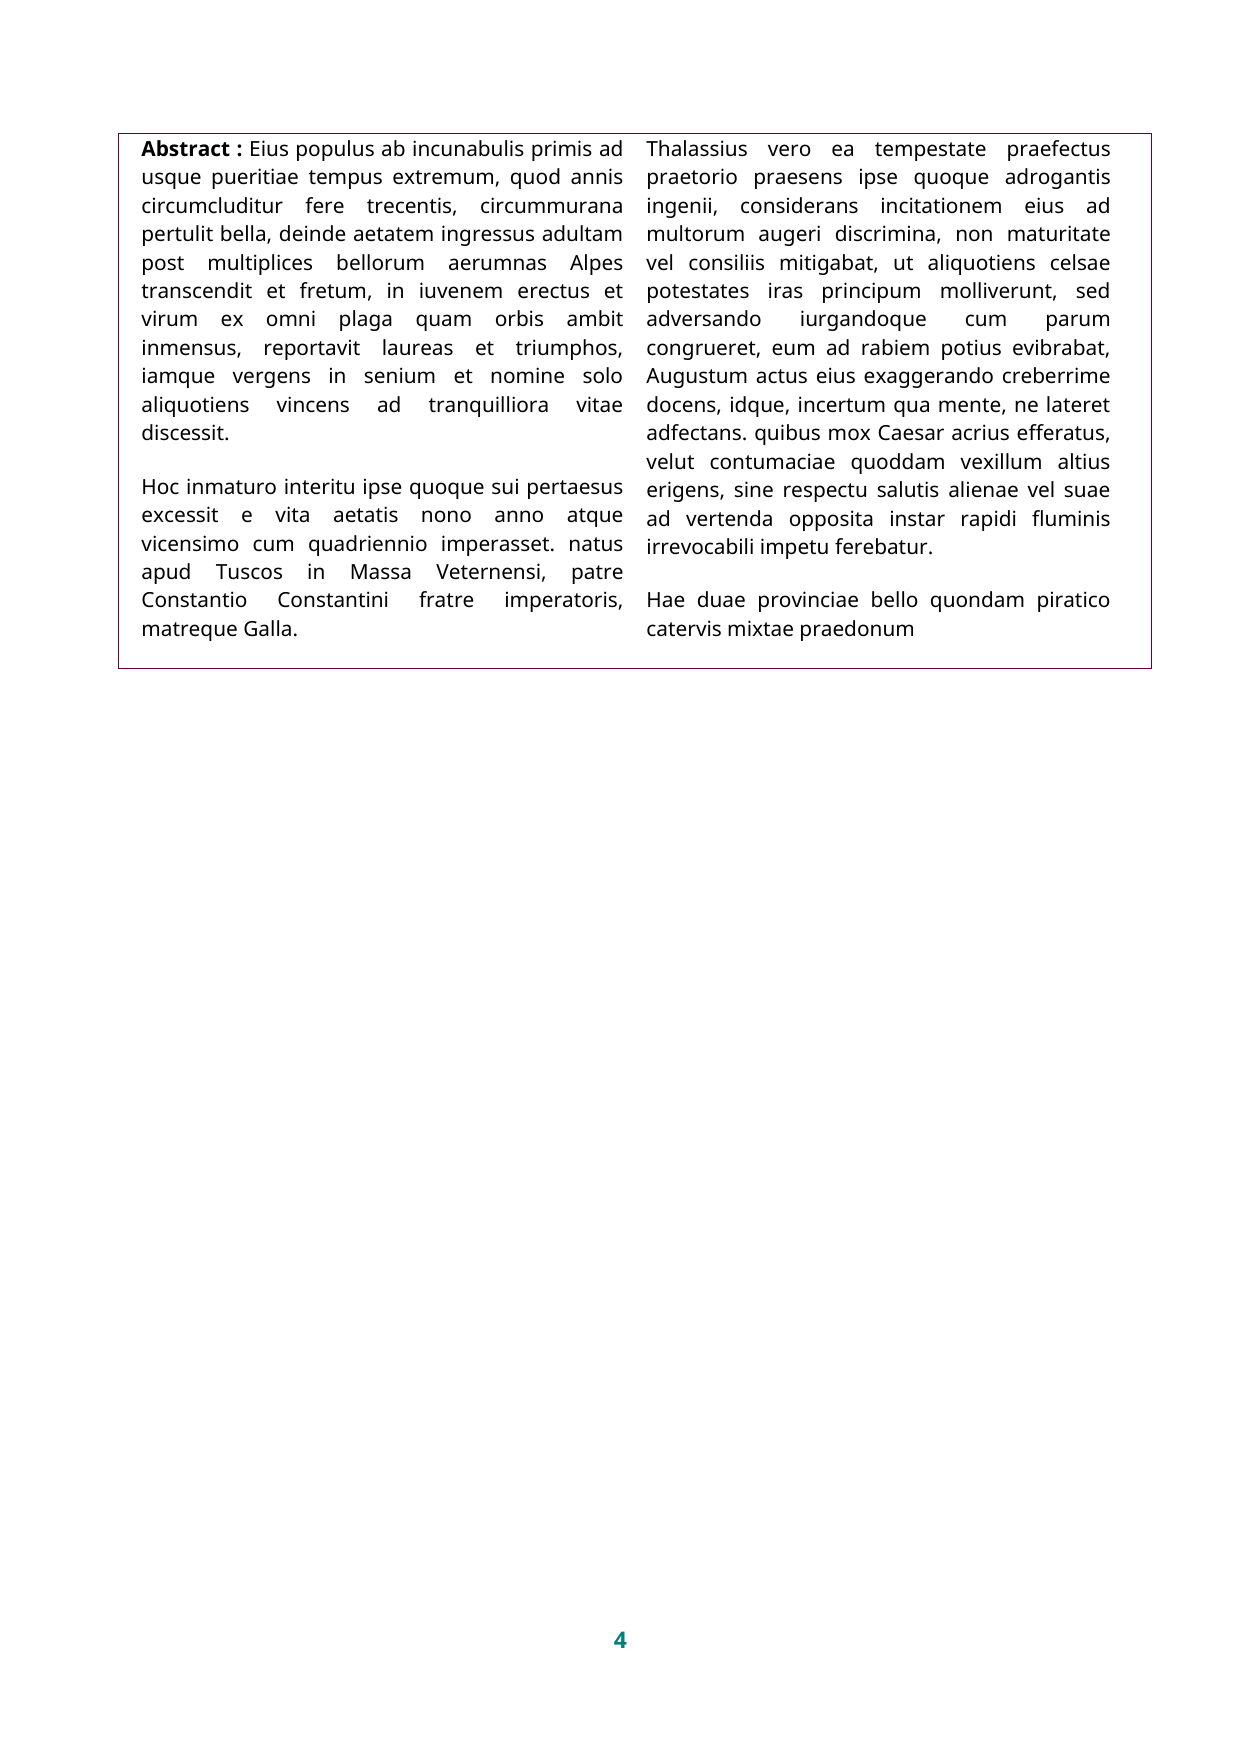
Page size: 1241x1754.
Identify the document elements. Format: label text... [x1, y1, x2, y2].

table_header Title : titre (en anglais)................... ............................ ............................................................. ............................ Keywords : 3 à 6 mots clefs (version en anglais des 3 à 6 mots clefs) [119, 134, 1151, 667]
